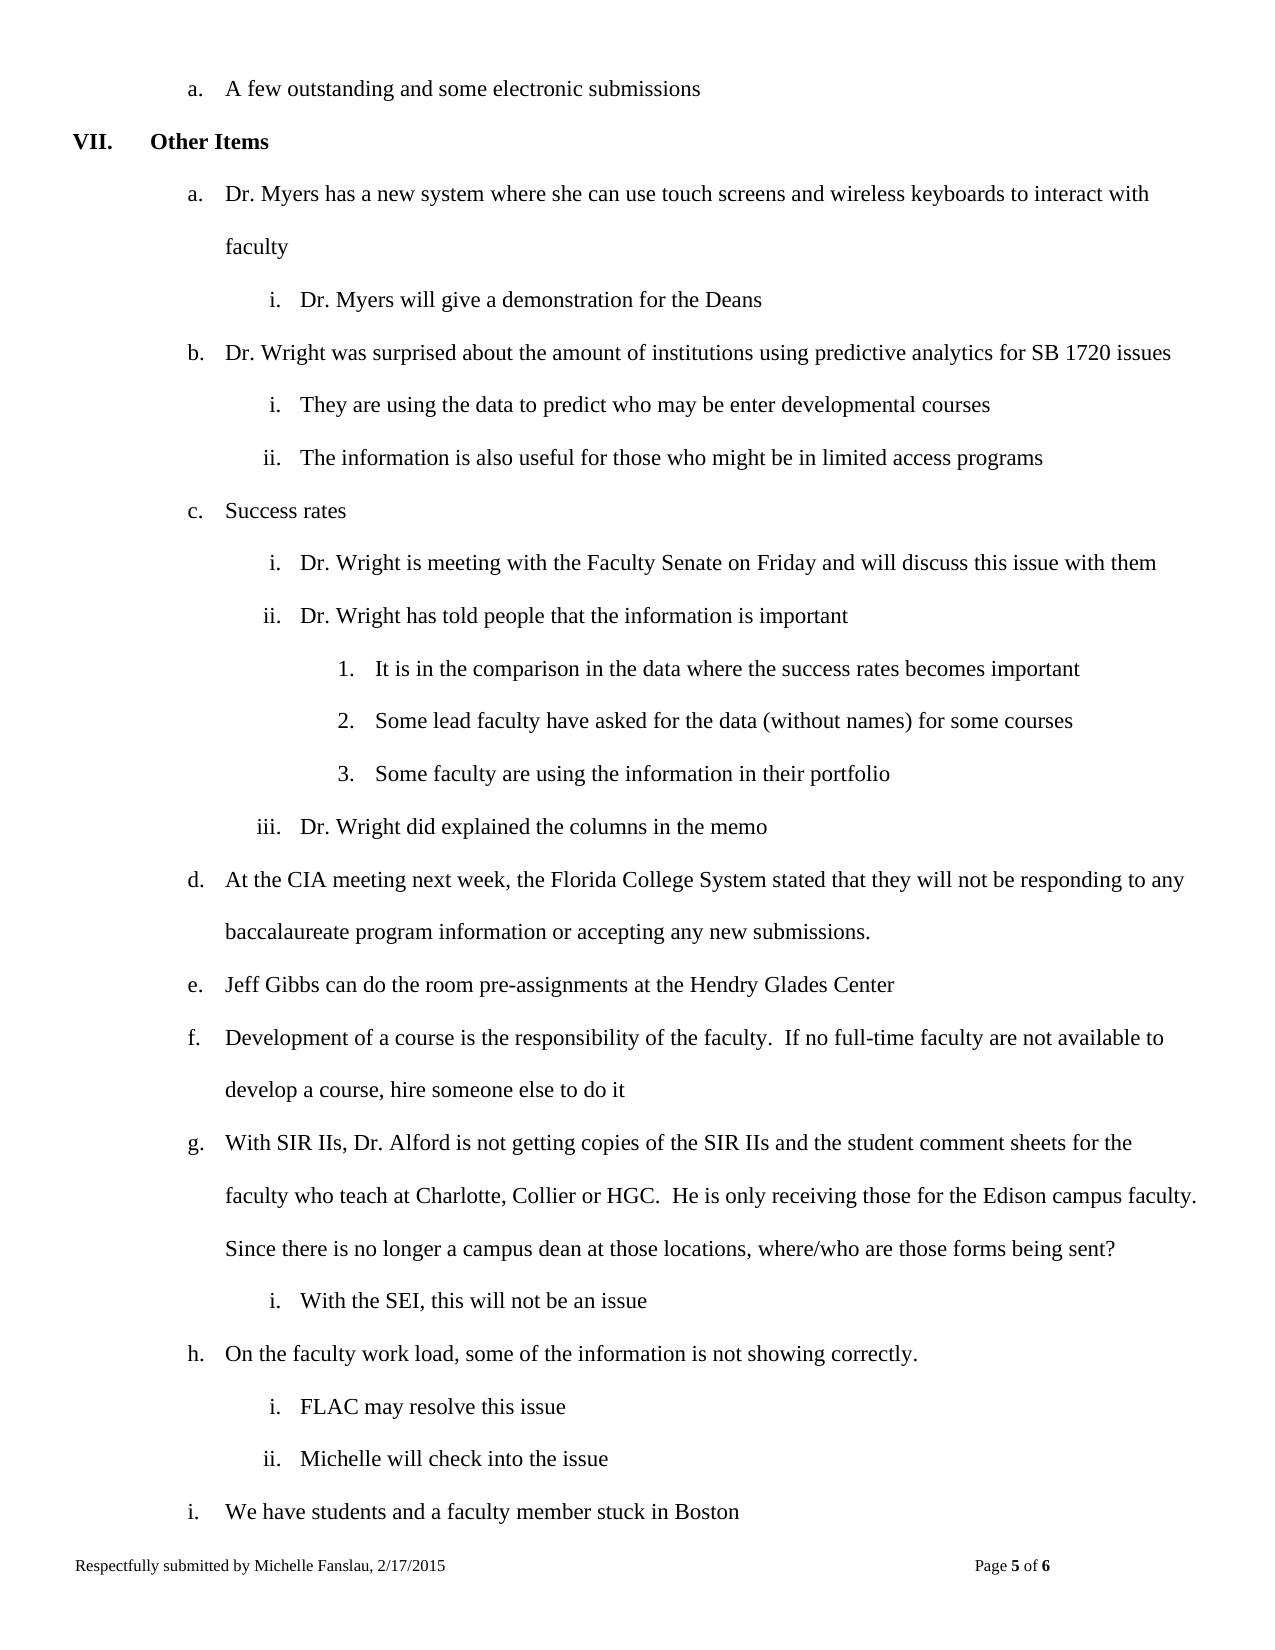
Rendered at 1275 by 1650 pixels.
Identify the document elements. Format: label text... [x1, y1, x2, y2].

list A few outstanding and some electronic submissions [187, 75, 1200, 101]
list Other Items [112, 128, 1200, 154]
list Success rates [187, 497, 1200, 523]
list With the SEI, this will not be an issue [281, 1287, 1200, 1314]
list Michelle will check into the issue [281, 1445, 1200, 1472]
list Dr. Myers has a new system where she can use touch screens and wireless keyboards to interact with faculty [187, 180, 1200, 259]
list Dr. Myers will give a demonstration for the Deans [281, 286, 1200, 312]
list Some lead faculty have asked for the data (without names) for some courses [337, 707, 1200, 734]
list FLAC may resolve this issue [281, 1393, 1200, 1419]
list The information is also useful for those who might be in limited access programs [281, 444, 1200, 470]
list It is in the comparison in the data where the success rates becomes important [337, 655, 1200, 681]
list They are using the data to predict who may be enter developmental courses [281, 391, 1200, 418]
list At the CIA meeting next week, the Florida College System stated that they will not be responding to any baccalaureate program information or accepting any new submissions. [187, 866, 1200, 945]
list Dr. Wright is meeting with the Faculty Senate on Friday and will discuss this issue with them [281, 549, 1200, 576]
list Some faculty are using the information in their portfolio [337, 760, 1200, 787]
list Dr. Wright did explained the columns in the memo [281, 813, 1200, 839]
list Dr. Wright has told people that the information is important [281, 602, 1200, 628]
list On the faculty work load, some of the information is not showing correctly. [187, 1340, 1200, 1366]
list Dr. Wright was surprised about the amount of institutions using predictive analytics for SB 1720 issues [187, 338, 1200, 365]
list We have students and a faculty member stuck in Boston [187, 1498, 1200, 1524]
list Jeff Gibbs can do the room pre-assignments at the Hendry Glades Center [187, 971, 1200, 997]
list With SIR IIs, Dr. Alford is not getting copies of the SIR IIs and the student comment sheets for the faculty who teach at Charlotte, Collier or HGC. He is only receiving those for the Edison campus faculty. Since there is no longer a campus dean at those locations, where/who are those forms being sent? [187, 1129, 1200, 1261]
list Development of a course is the responsibility of the faculty. If no full-time faculty are not available to develop a course, hire someone else to do it [187, 1024, 1200, 1103]
